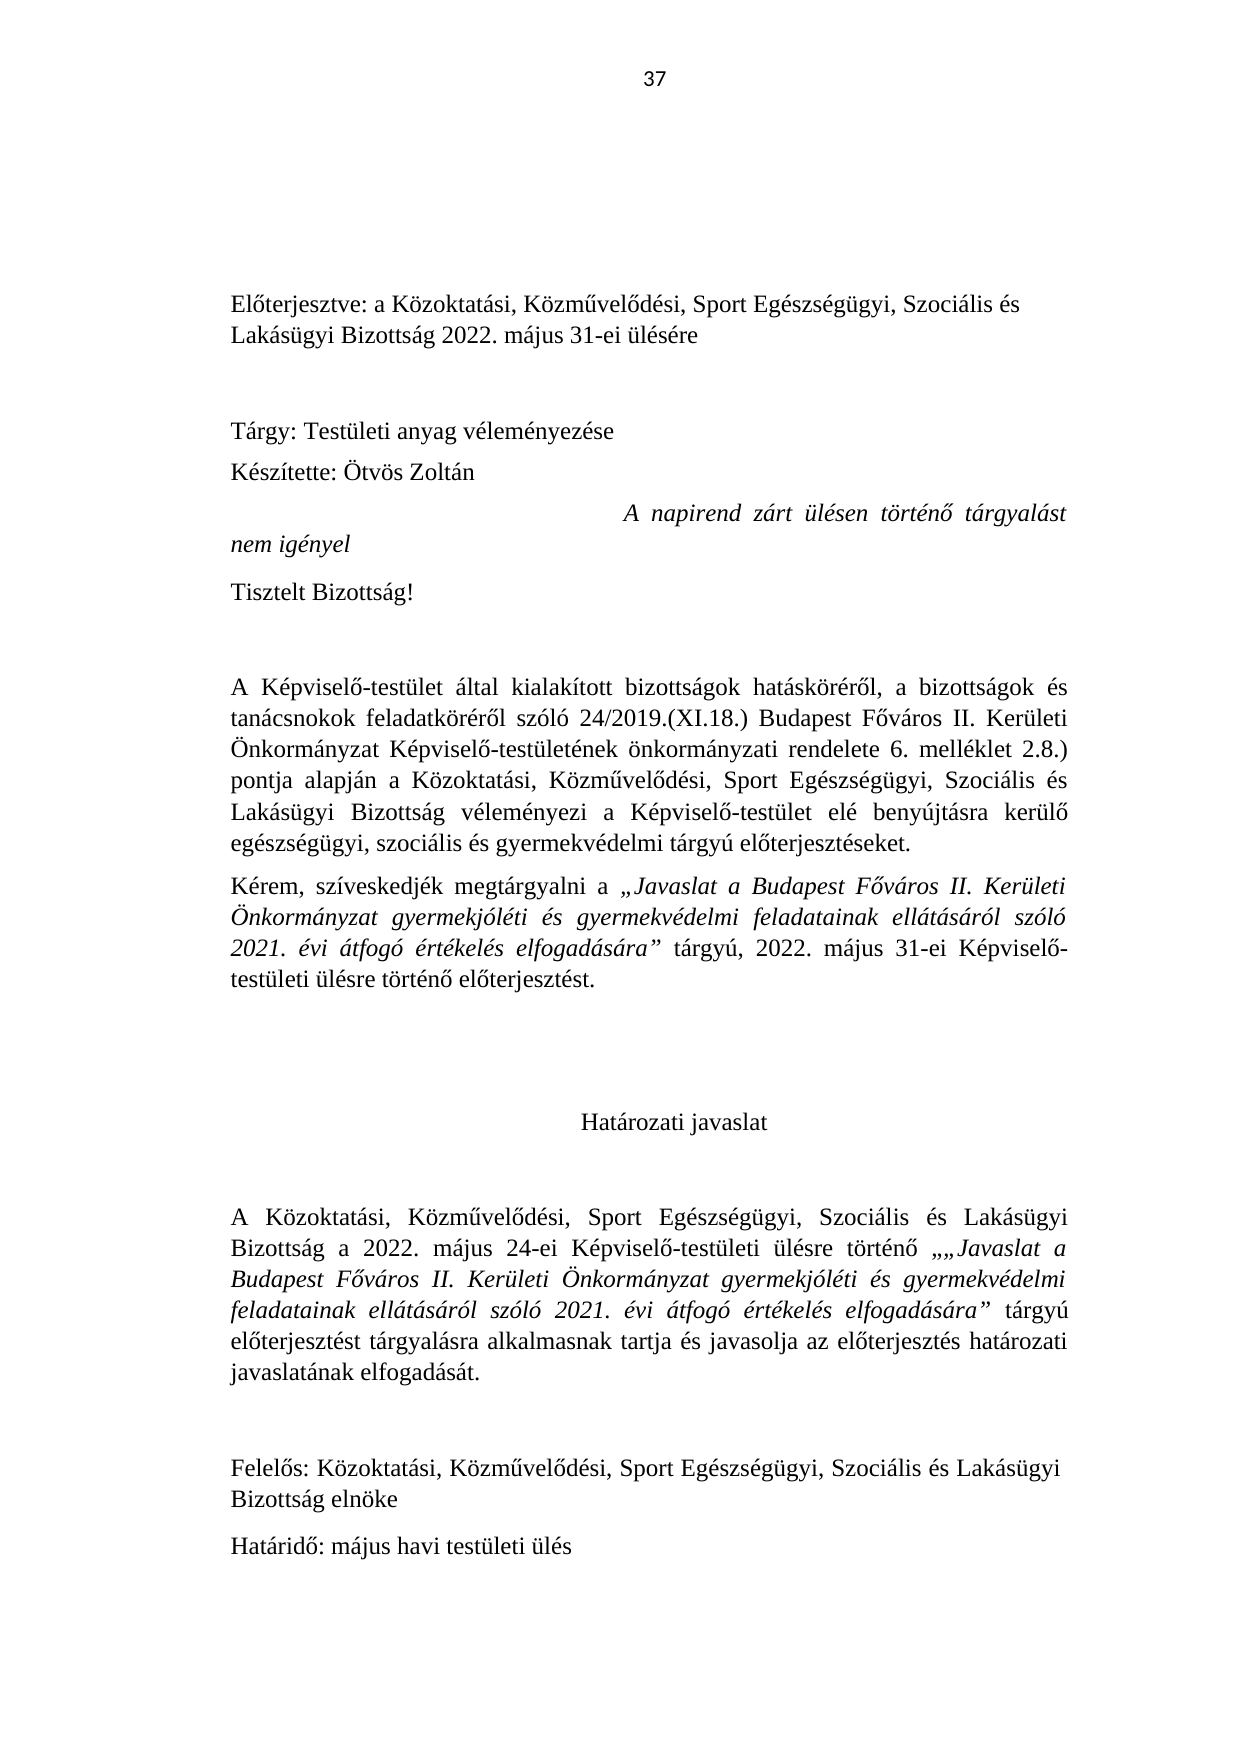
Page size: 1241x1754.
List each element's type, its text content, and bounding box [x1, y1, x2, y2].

text Készítette: Ötvös Zoltán [230, 457, 1069, 486]
text Határidő: május havi testületi ülés [230, 1531, 1069, 1560]
text A Képviselő-testület által kialakított bizottságok hatásköréről, a bizottságok és tanácsnokok feladatköréről szóló 24/2019.(XI.18.) Budapest Főváros II. Kerületi Önkormányzat Képviselő-testületének önkormányzati rendelete 6. melléklet 2.8.) pontja alapján a Közoktatási, Közművelődési, Sport Egészségügyi, Szociális és Lakásügyi Bizottság véleményezi a Képviselő-testület elé benyújtásra kerülő egészségügyi, szociális és gyermekvédelmi tárgyú előterjesztéseket. [230, 672, 1069, 856]
text Tisztelt Bizottság! [230, 577, 1069, 606]
text A Közoktatási, Közművelődési, Sport Egészségügyi, Szociális és Lakásügyi Bizottság a 2022. május 24-ei Képviselő-testületi ülésre történő „„Javaslat a Budapest Főváros II. Kerületi Önkormányzat gyermekjóléti és gyermekvédelmi feladatainak ellátásáról szóló 2021. évi átfogó értékelés elfogadására” tárgyú előterjesztést tárgyalásra alkalmasnak tartja és javasolja az előterjesztés határozati javaslatának elfogadását. [230, 1202, 1069, 1386]
text Felelős: Közoktatási, Közművelődési, Sport Egészségügyi, Szociális és Lakásügyi Bizottság elnöke [230, 1453, 1061, 1512]
text Kérem, szíveskedjék megtárgyalni a „Javaslat a Budapest Főváros II. Kerületi Önkormányzat gyermekjóléti és gyermekvédelmi feladatainak ellátásáról szóló 2021. évi átfogó értékelés elfogadására” tárgyú, 2022. május 31-ei Képviselő-testületi ülésre történő előterjesztést. [230, 871, 1069, 993]
text Tárgy: Testületi anyag véleményezése [230, 416, 1069, 444]
text Előterjesztve: a Közoktatási, Közművelődési, Sport Egészségügyi, Szociális és Lakásügyi Bizottság 2022. május 31-ei ülésére [230, 289, 1069, 349]
text A napirend zárt ülésen történő tárgyalást nem igényel [230, 498, 1069, 558]
text Határozati javaslat [230, 1107, 1117, 1135]
